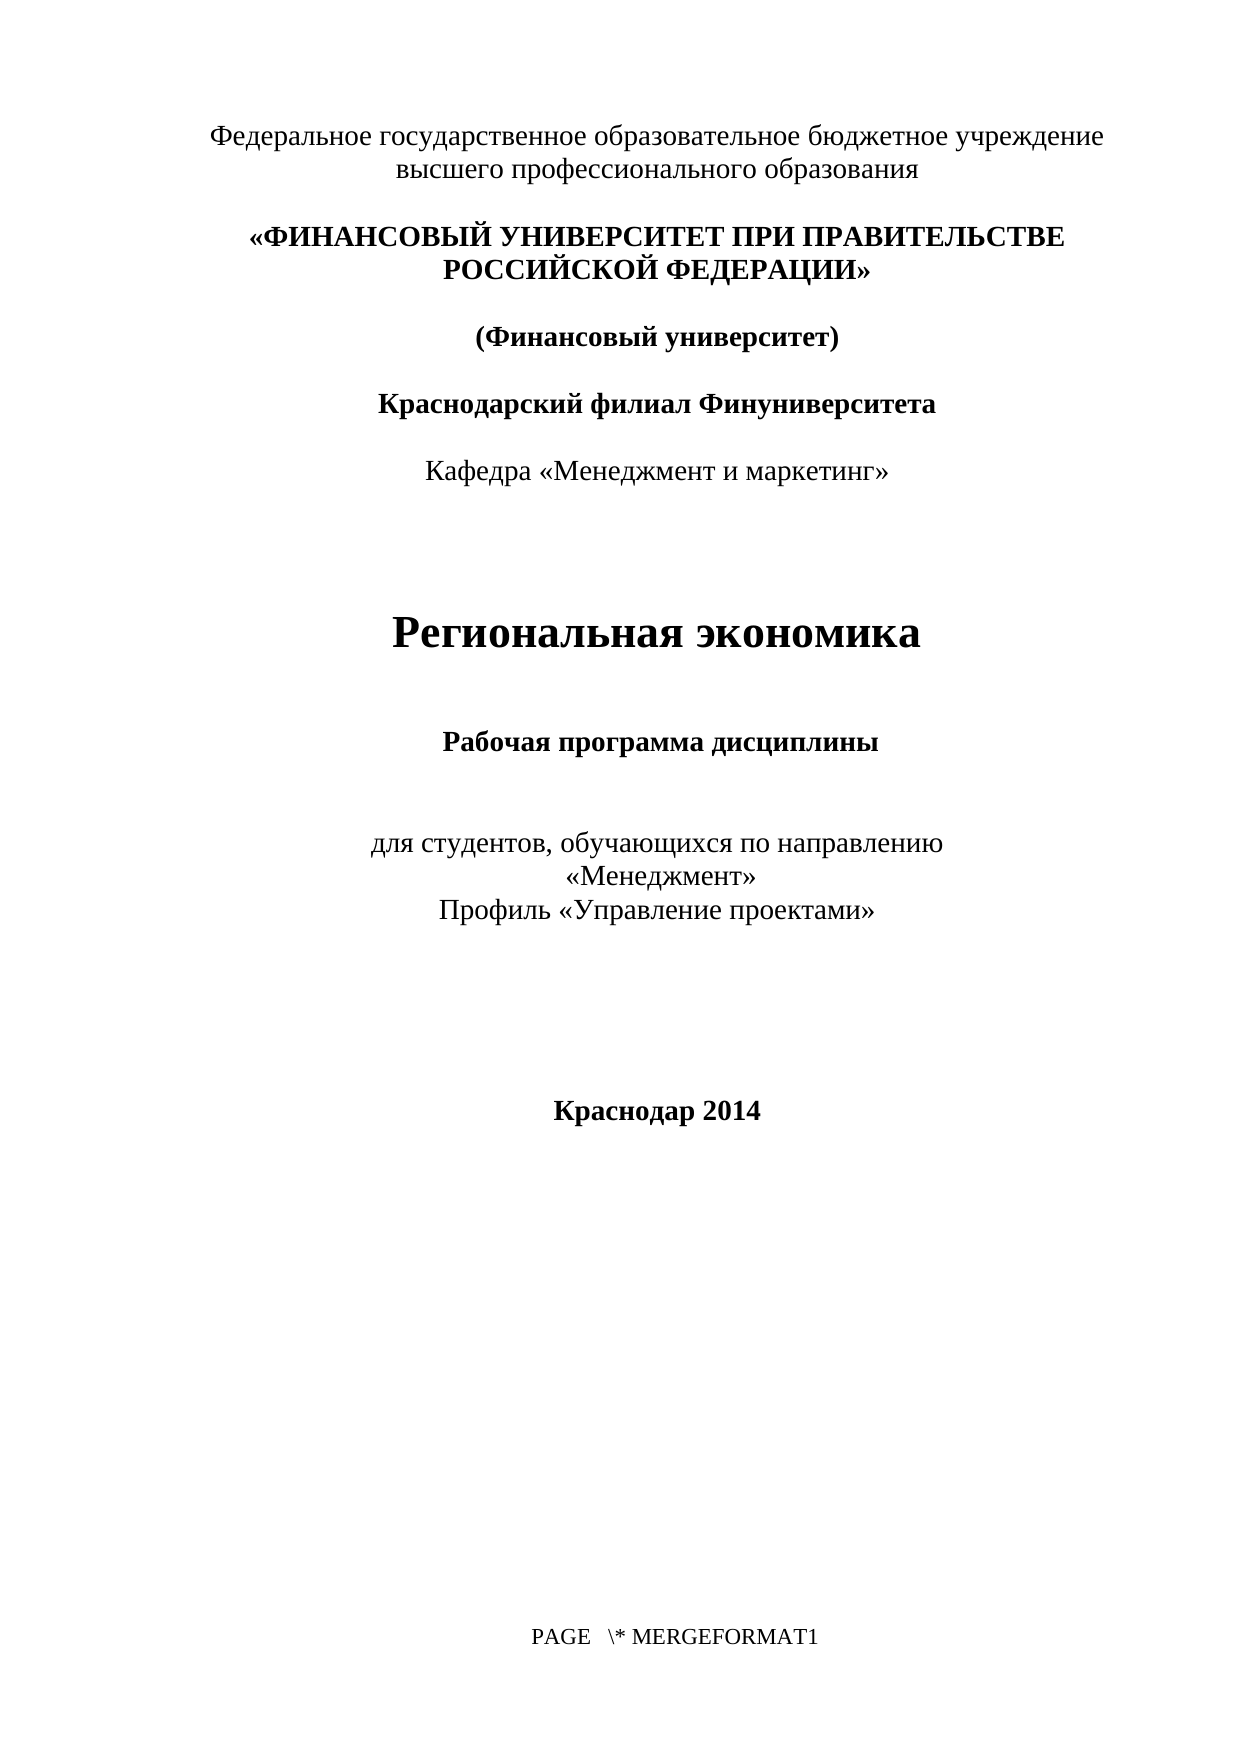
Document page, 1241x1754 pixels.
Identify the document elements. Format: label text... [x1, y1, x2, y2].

text Рабочая программа дисциплины [177, 724, 1137, 758]
text для студентов, обучающихся по направлению [177, 825, 1137, 858]
text Федеральное государственное образовательное бюджетное учреждение [177, 118, 1137, 152]
text Российской Федерации» [177, 252, 1137, 286]
text Кафедра «Менеджмент и маркетинг» [177, 453, 1137, 487]
text «Финансовый университет при Правительстве [177, 219, 1137, 252]
text Региональная экономика [177, 604, 1137, 657]
text Профиль «Управление проектами» [177, 892, 1137, 926]
text (Финансовый университет) [177, 319, 1137, 353]
text высшего профессионального образования [177, 152, 1137, 185]
text Краснодар 2014 [177, 1093, 1137, 1127]
text «Менеджмент» [177, 858, 1137, 892]
text Краснодарский филиал Финуниверситета [177, 386, 1137, 420]
